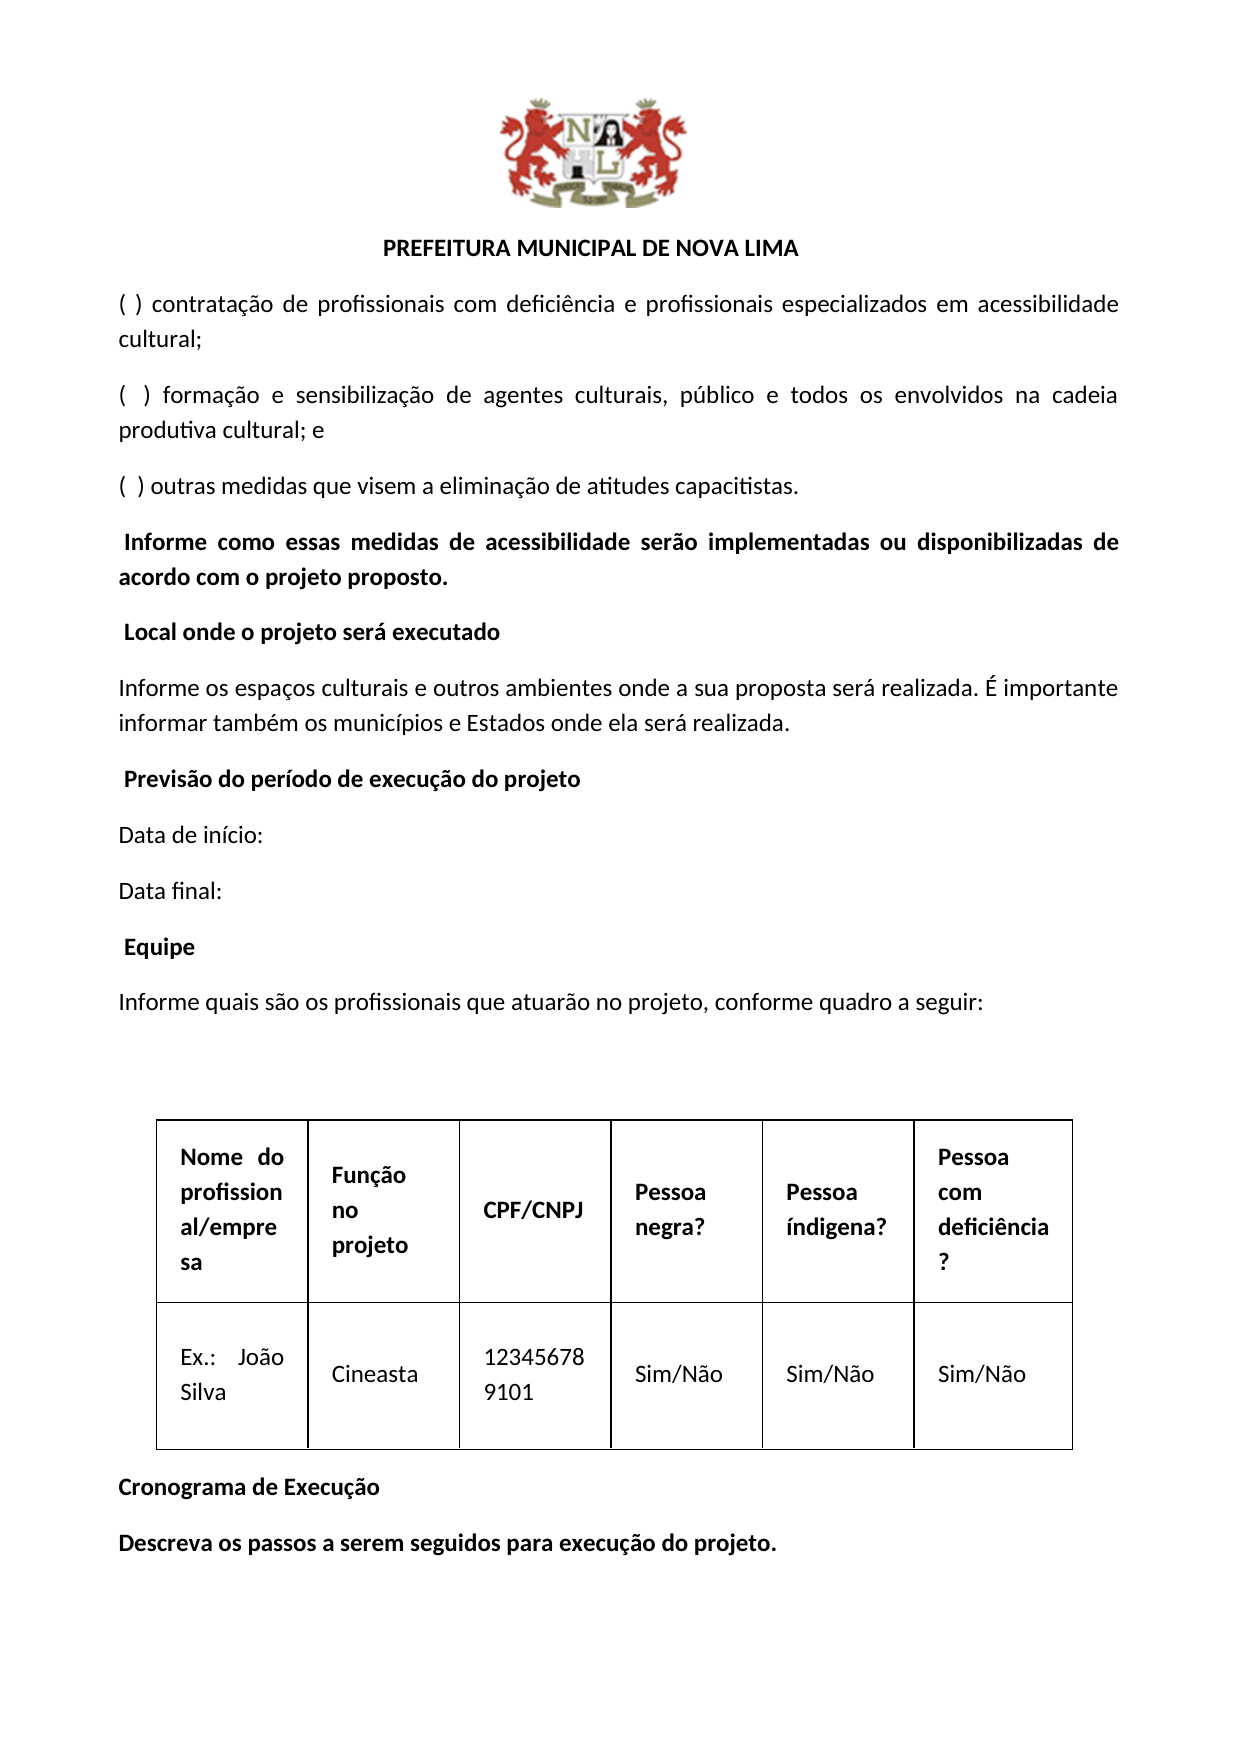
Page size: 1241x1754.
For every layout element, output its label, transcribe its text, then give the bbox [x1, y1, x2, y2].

picture [499, 98, 688, 208]
table_header [144, 1042, 1072, 1450]
text Informe quais são os profissionais que atuarão no projeto, conforme quadro a seguir: [118, 986, 1120, 1017]
text Cronograma de Execução [118, 1471, 1120, 1501]
text Data final: [118, 875, 1120, 905]
text Previsão do período de execução do projeto [118, 763, 1120, 794]
text ( ) outras medidas que visem a eliminação de atitudes capacitistas. [118, 470, 1120, 500]
text Data de início: [118, 819, 1120, 849]
text Informe como essas medidas de acessibilidade serão implementadas ou disponibilizadas de acordo com o projeto proposto. [118, 526, 1120, 591]
text Informe os espaços culturais e outros ambientes onde a sua proposta será realizada. É importante informar também os municípios e Estados onde ela será realizada. [118, 672, 1120, 738]
text ( ) contratação de profissionais com deficiência e profissionais especializados em acessibilidade cultural; [118, 288, 1120, 354]
text Descreva os passos a serem seguidos para execução do projeto. [118, 1527, 1120, 1557]
text ( ) formação e sensibilização de agentes culturais, público e todos os envolvidos na cadeia produtiva cultural; e [118, 379, 1120, 444]
text Local onde o projeto será executado [118, 616, 1120, 647]
text Equipe [118, 931, 1120, 961]
